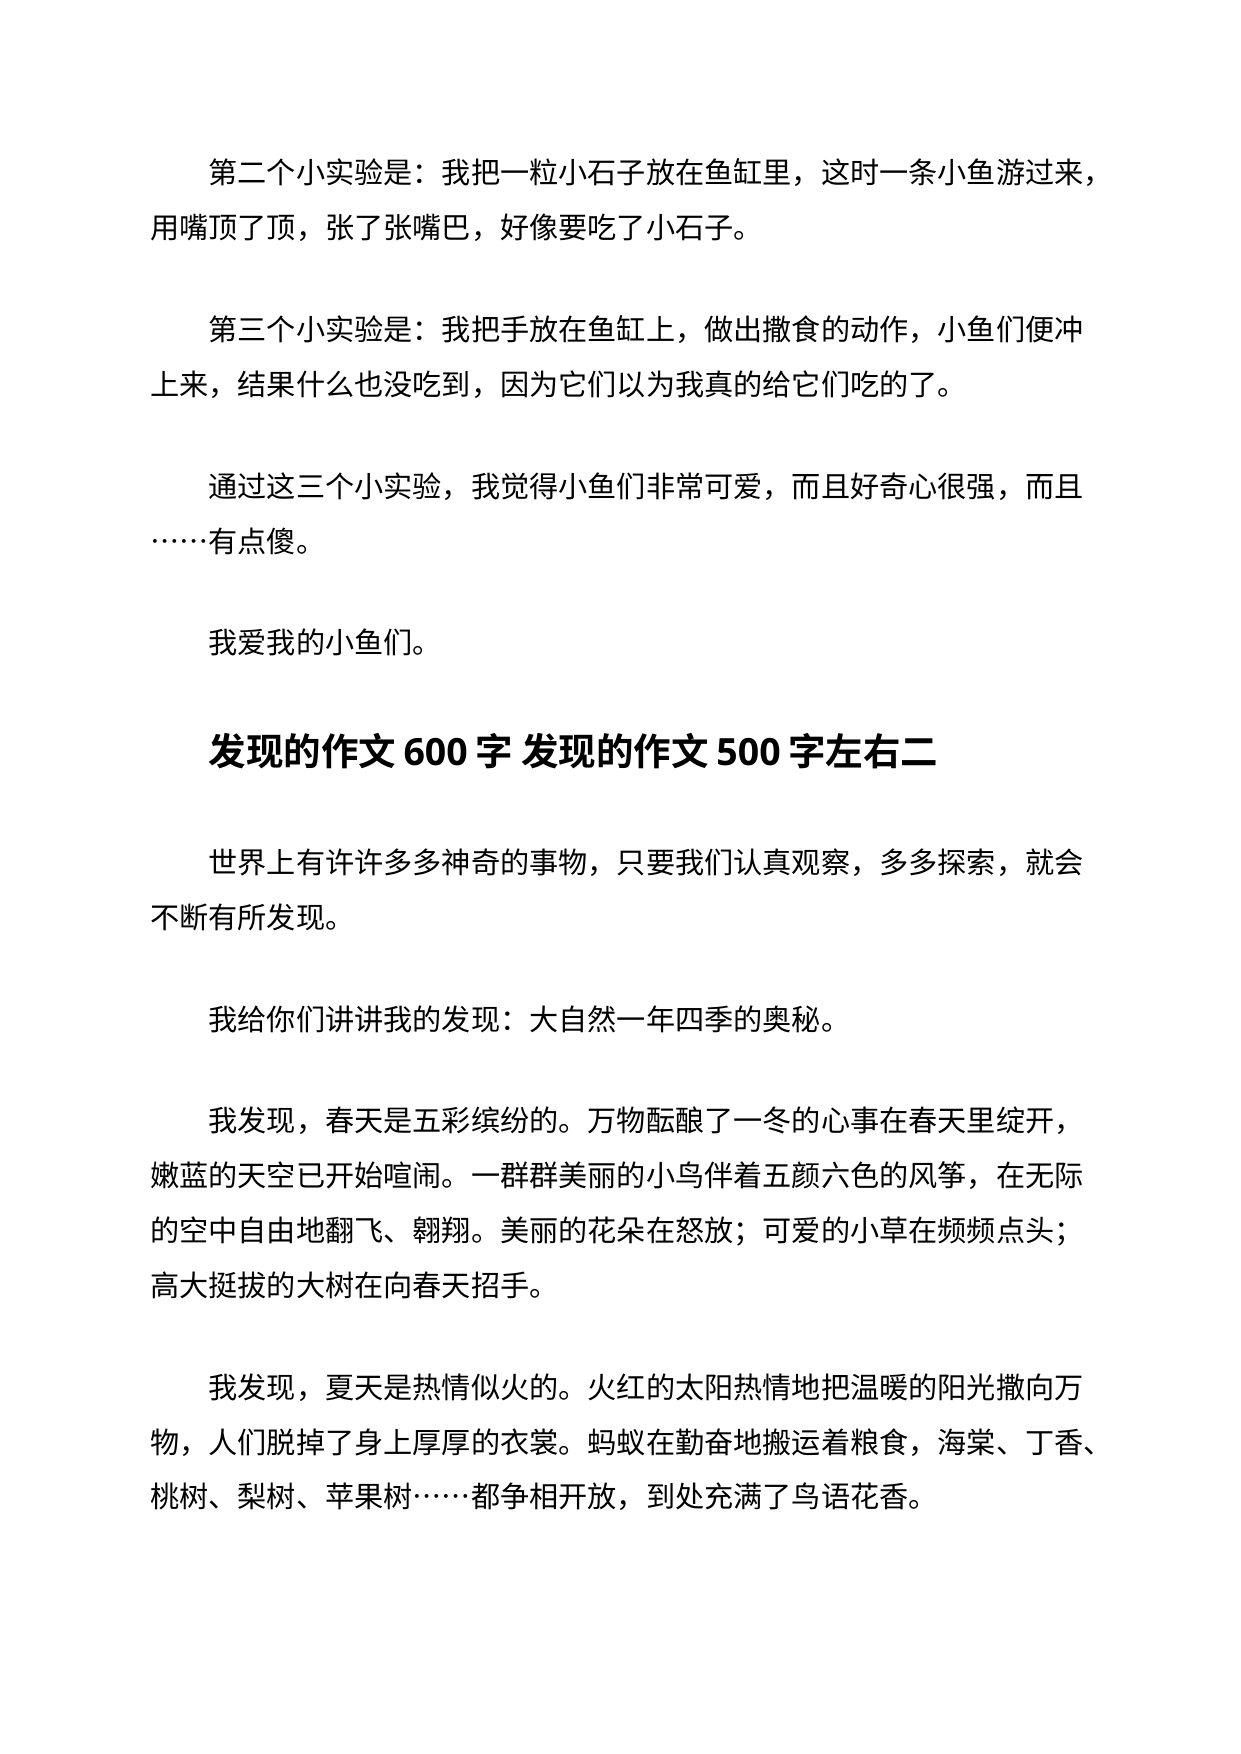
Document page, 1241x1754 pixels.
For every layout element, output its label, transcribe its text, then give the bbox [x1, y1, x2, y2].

text 我爱我的小鱼们。 [150, 620, 1090, 662]
text 世界上有许许多多神奇的事物，只要我们认真观察，多多探索，就会不断有所发现。 [150, 839, 1090, 937]
text 发现的作文600字 发现的作文500字左右二 [150, 722, 1090, 776]
text 第三个小实验是：我把手放在鱼缸上，做出撒食的动作，小鱼们便冲上来，结果什么也没吃到，因为它们以为我真的给它们吃的了。 [150, 307, 1090, 404]
text 我发现，夏天是热情似火的。火红的太阳热情地把温暖的阳光撒向万物，人们脱掉了身上厚厚的衣裳。蚂蚁在勤奋地搬运着粮食，海棠、丁香、桃树、梨树、苹果树……都争相开放，到处充满了鸟语花香。 [150, 1364, 1090, 1516]
text 我给你们讲讲我的发现：大自然一年四季的奥秘。 [150, 996, 1090, 1038]
text 通过这三个小实验，我觉得小鱼们非常可爱，而且好奇心很强，而且……有点傻。 [150, 463, 1090, 561]
text 第二个小实验是：我把一粒小石子放在鱼缸里，这时一条小鱼游过来，用嘴顶了顶，张了张嘴巴，好像要吃了小石子。 [150, 150, 1090, 247]
text 我发现，春天是五彩缤纷的。万物酝酿了一冬的心事在春天里绽开，嫩蓝的天空已开始喧闹。一群群美丽的小鸟伴着五颜六色的风筝，在无际的空中自由地翻飞、翱翔。美丽的花朵在怒放；可爱的小草在频频点头；高大挺拔的大树在向春天招手。 [150, 1098, 1090, 1305]
